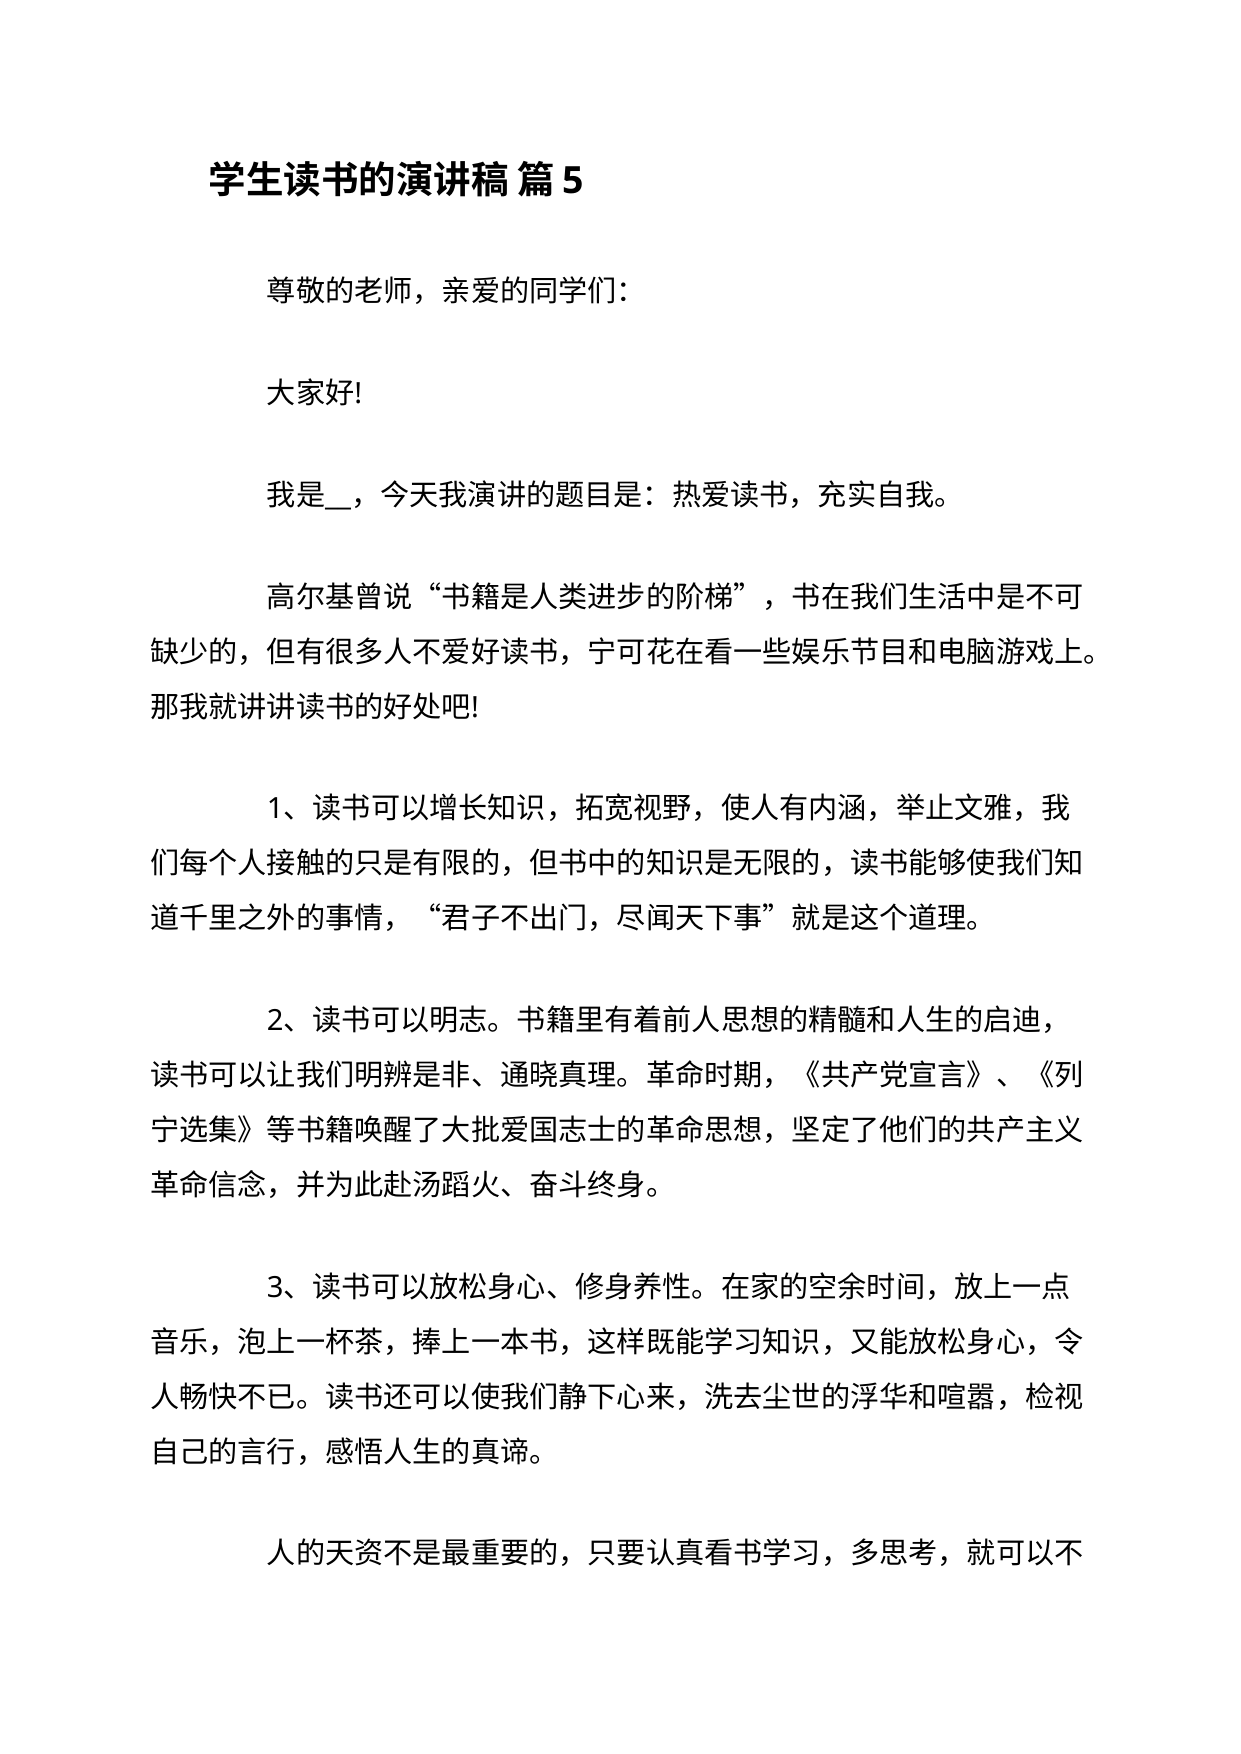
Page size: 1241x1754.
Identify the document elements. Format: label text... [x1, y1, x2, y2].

text 大家好! [150, 369, 1090, 412]
text 我是__，今天我演讲的题目是：热爱读书，充实自我。 [150, 471, 1090, 514]
text 1、读书可以增长知识，拓宽视野，使人有内涵，举止文雅，我们每个人接触的只是有限的，但书中的知识是无限的，读书能够使我们知道千里之外的事情，“君子不出门，尽闻天下事”就是这个道理。 [150, 785, 1090, 937]
text 3、读书可以放松身心、修身养性。在家的空余时间，放上一点音乐，泡上一杯茶，捧上一本书，这样既能学习知识，又能放松身心，令人畅快不已。读书还可以使我们静下心来，洗去尘世的浮华和喧嚣，检视自己的言行，感悟人生的真谛。 [150, 1263, 1090, 1470]
text 学生读书的演讲稿 篇5 [150, 150, 1090, 204]
text 高尔基曾说“书籍是人类进步的阶梯”，书在我们生活中是不可缺少的，但有很多人不爱好读书，宁可花在看一些娱乐节目和电脑游戏上。那我就讲讲读书的好处吧! [150, 573, 1090, 726]
text 尊敬的老师，亲爱的同学们： [150, 268, 1090, 310]
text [150, 1530, 1090, 1572]
text 2、读书可以明志。书籍里有着前人思想的精髓和人生的启迪，读书可以让我们明辨是非、通晓真理。革命时期，《共产党宣言》、《列宁选集》等书籍唤醒了大批爱国志士的革命思想，坚定了他们的共产主义革命信念，并为此赴汤蹈火、奋斗终身。 [150, 997, 1090, 1204]
